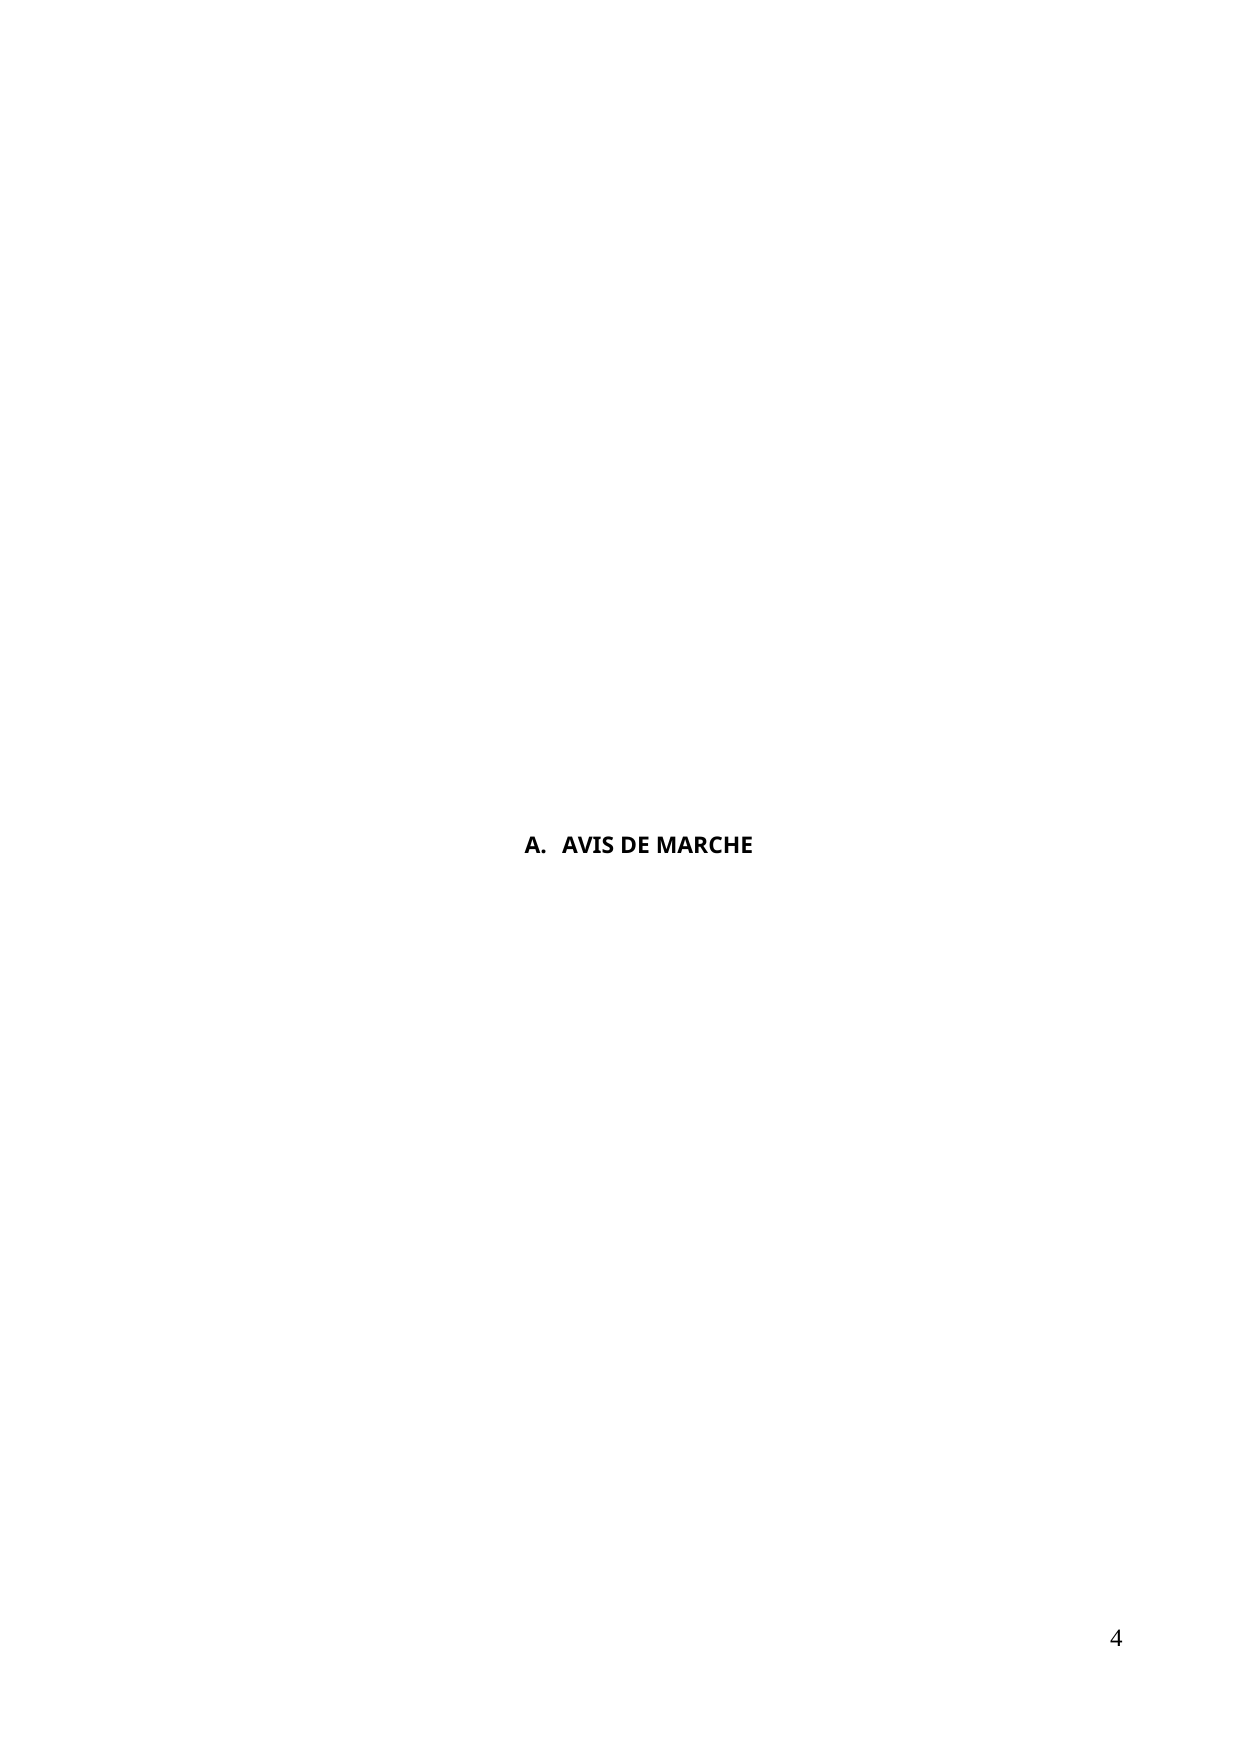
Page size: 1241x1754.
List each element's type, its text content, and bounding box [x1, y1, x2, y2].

list AVIS DE MARCHE [156, 829, 1122, 860]
